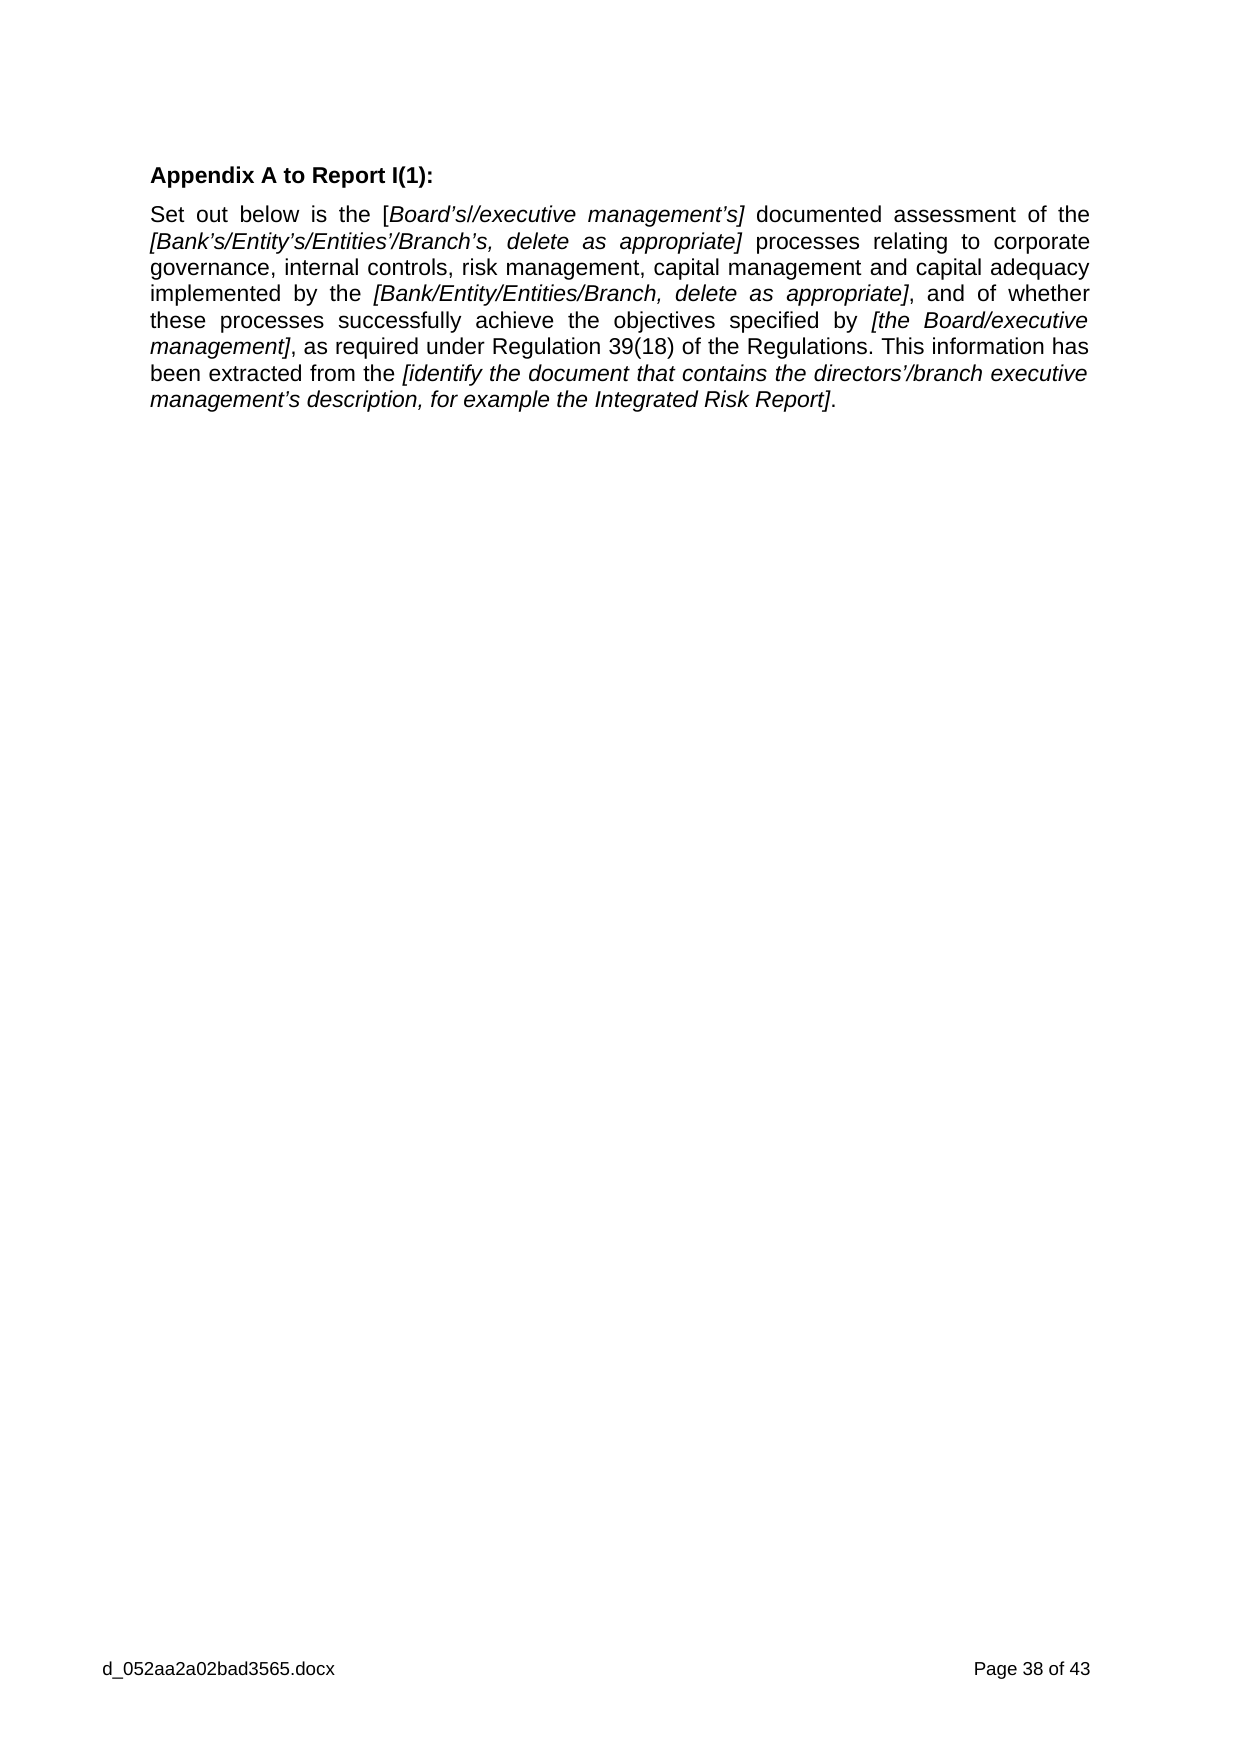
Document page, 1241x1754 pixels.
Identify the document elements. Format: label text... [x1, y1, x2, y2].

text Appendix A to Report I(1): [150, 162, 1090, 189]
text Set out below is the [Board’s//executive management’s] documented assessment of the [Bank’s/Entity’s/Entities’/Branch’s, delete as appropriate] processes relating to corporate governance, internal controls, risk management, capital management and capital adequacy implemented by the [Bank/Entity/Entities/Branch, delete as appropriate], and of whether these processes successfully achieve the objectives specified by [the Board/executive management], as required under Regulation 39(18) of the Regulations. This information has been extracted from the [identify the document that contains the directors’/branch executive management’s description, for example the Integrated Risk Report]. [150, 201, 1090, 412]
